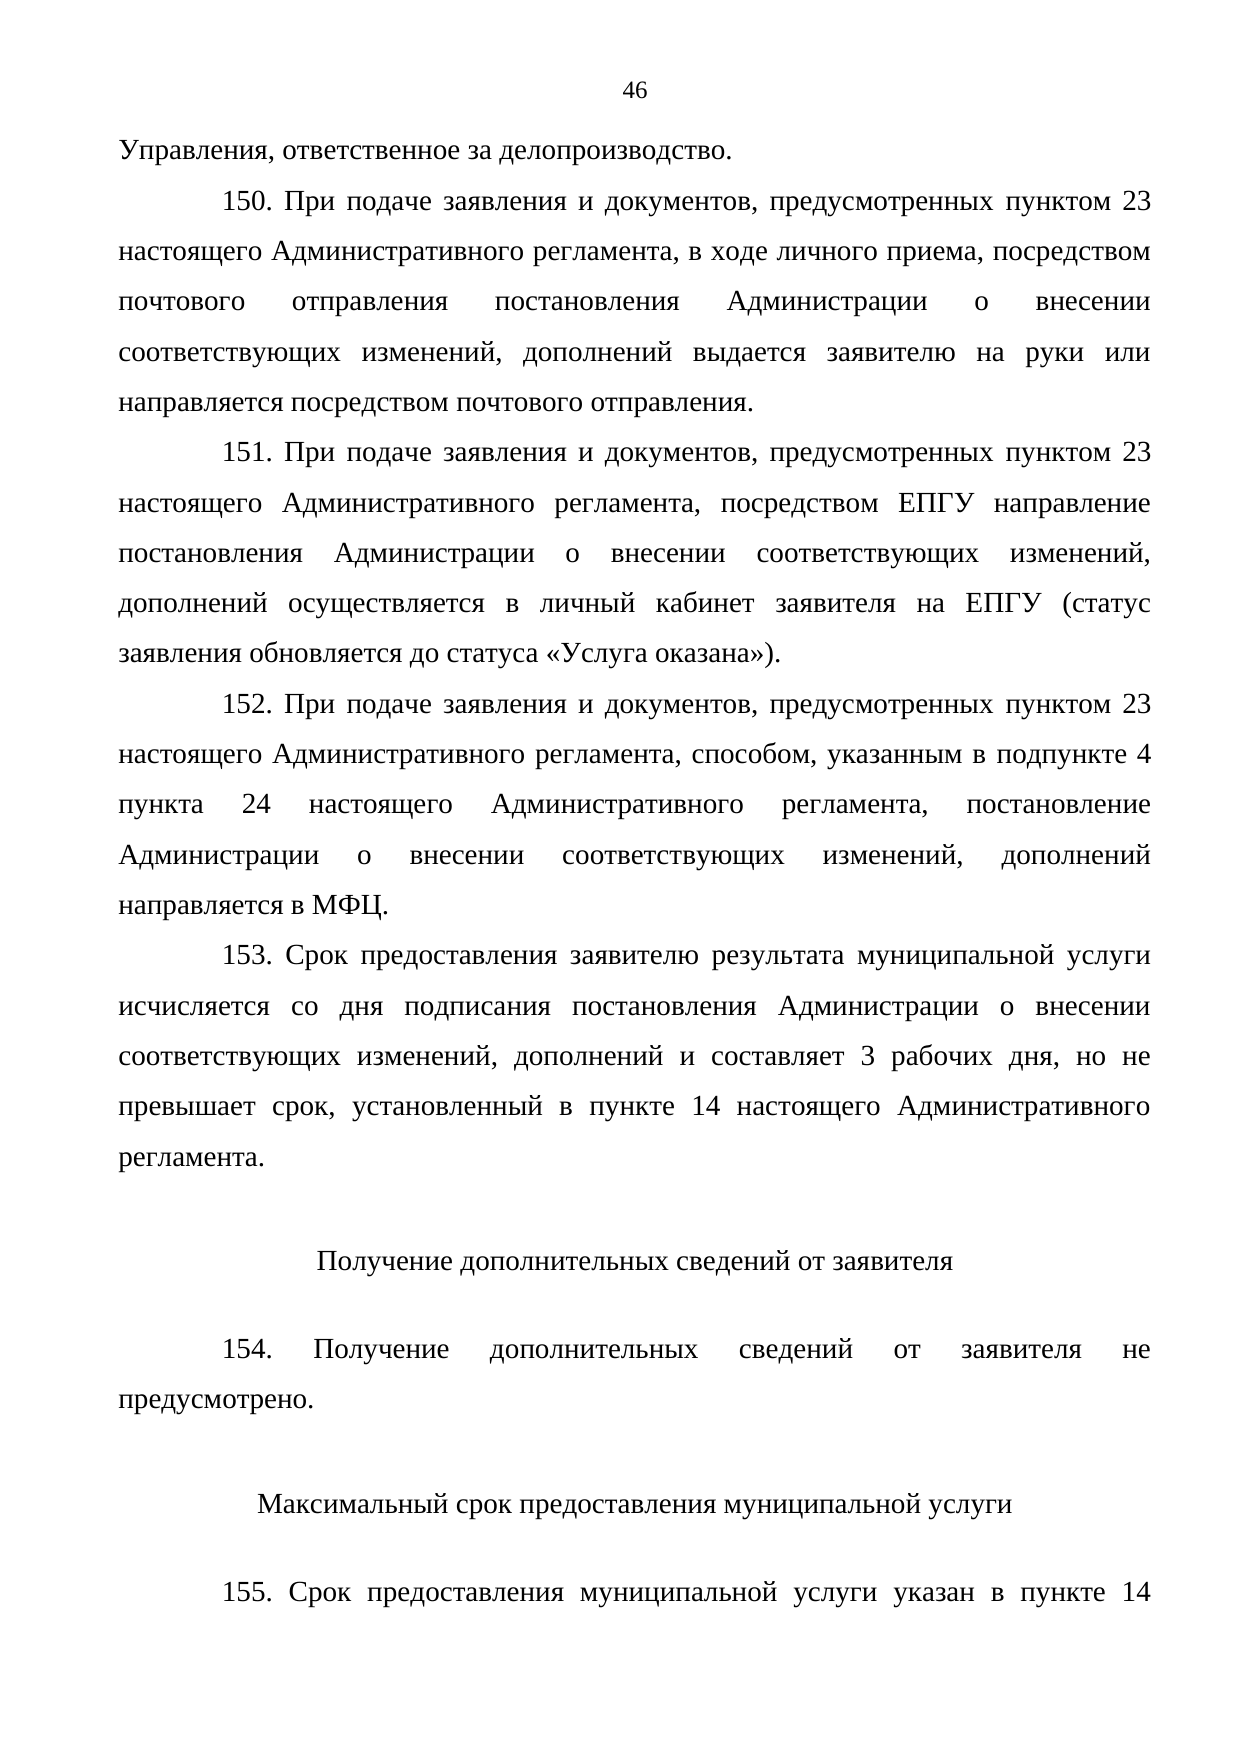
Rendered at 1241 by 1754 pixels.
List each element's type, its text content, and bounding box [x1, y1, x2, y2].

text 153. Срок предоставления заявителю результата муниципальной услуги исчисляется со дня подписания постановления Администрации о внесении соответствующих изменений, дополнений и составляет 3 рабочих дня, но не превышает срок, установленный в пункте 14 настоящего Административного регламента. [118, 937, 1152, 1172]
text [118, 132, 1152, 166]
title Максимальный срок предоставления муниципальной услуги [118, 1486, 1152, 1520]
text 152. При подаче заявления и документов, предусмотренных пунктом 23 настоящего Административного регламента, способом, указанным в подпункте 4 пункта 24 настоящего Административного регламента, постановление Администрации о внесении соответствующих изменений, дополнений направляется в МФЦ. [118, 686, 1152, 921]
text 151. При подаче заявления и документов, предусмотренных пунктом 23 настоящего Административного регламента, посредством ЕПГУ направление постановления Администрации о внесении соответствующих изменений, дополнений осуществляется в личный кабинет заявителя на ЕПГУ (статус заявления обновляется до статуса «Услуга оказана»). [118, 434, 1152, 669]
text 154. Получение дополнительных сведений от заявителя не предусмотрено. [118, 1331, 1152, 1415]
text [118, 1574, 1152, 1608]
text 150. При подаче заявления и документов, предусмотренных пунктом 23 настоящего Административного регламента, в ходе личного приема, посредством почтового отправления постановления Администрации о внесении соответствующих изменений, дополнений выдается заявителю на руки или направляется посредством почтового отправления. [118, 183, 1152, 418]
title Получение дополнительных сведений от заявителя [118, 1243, 1152, 1277]
